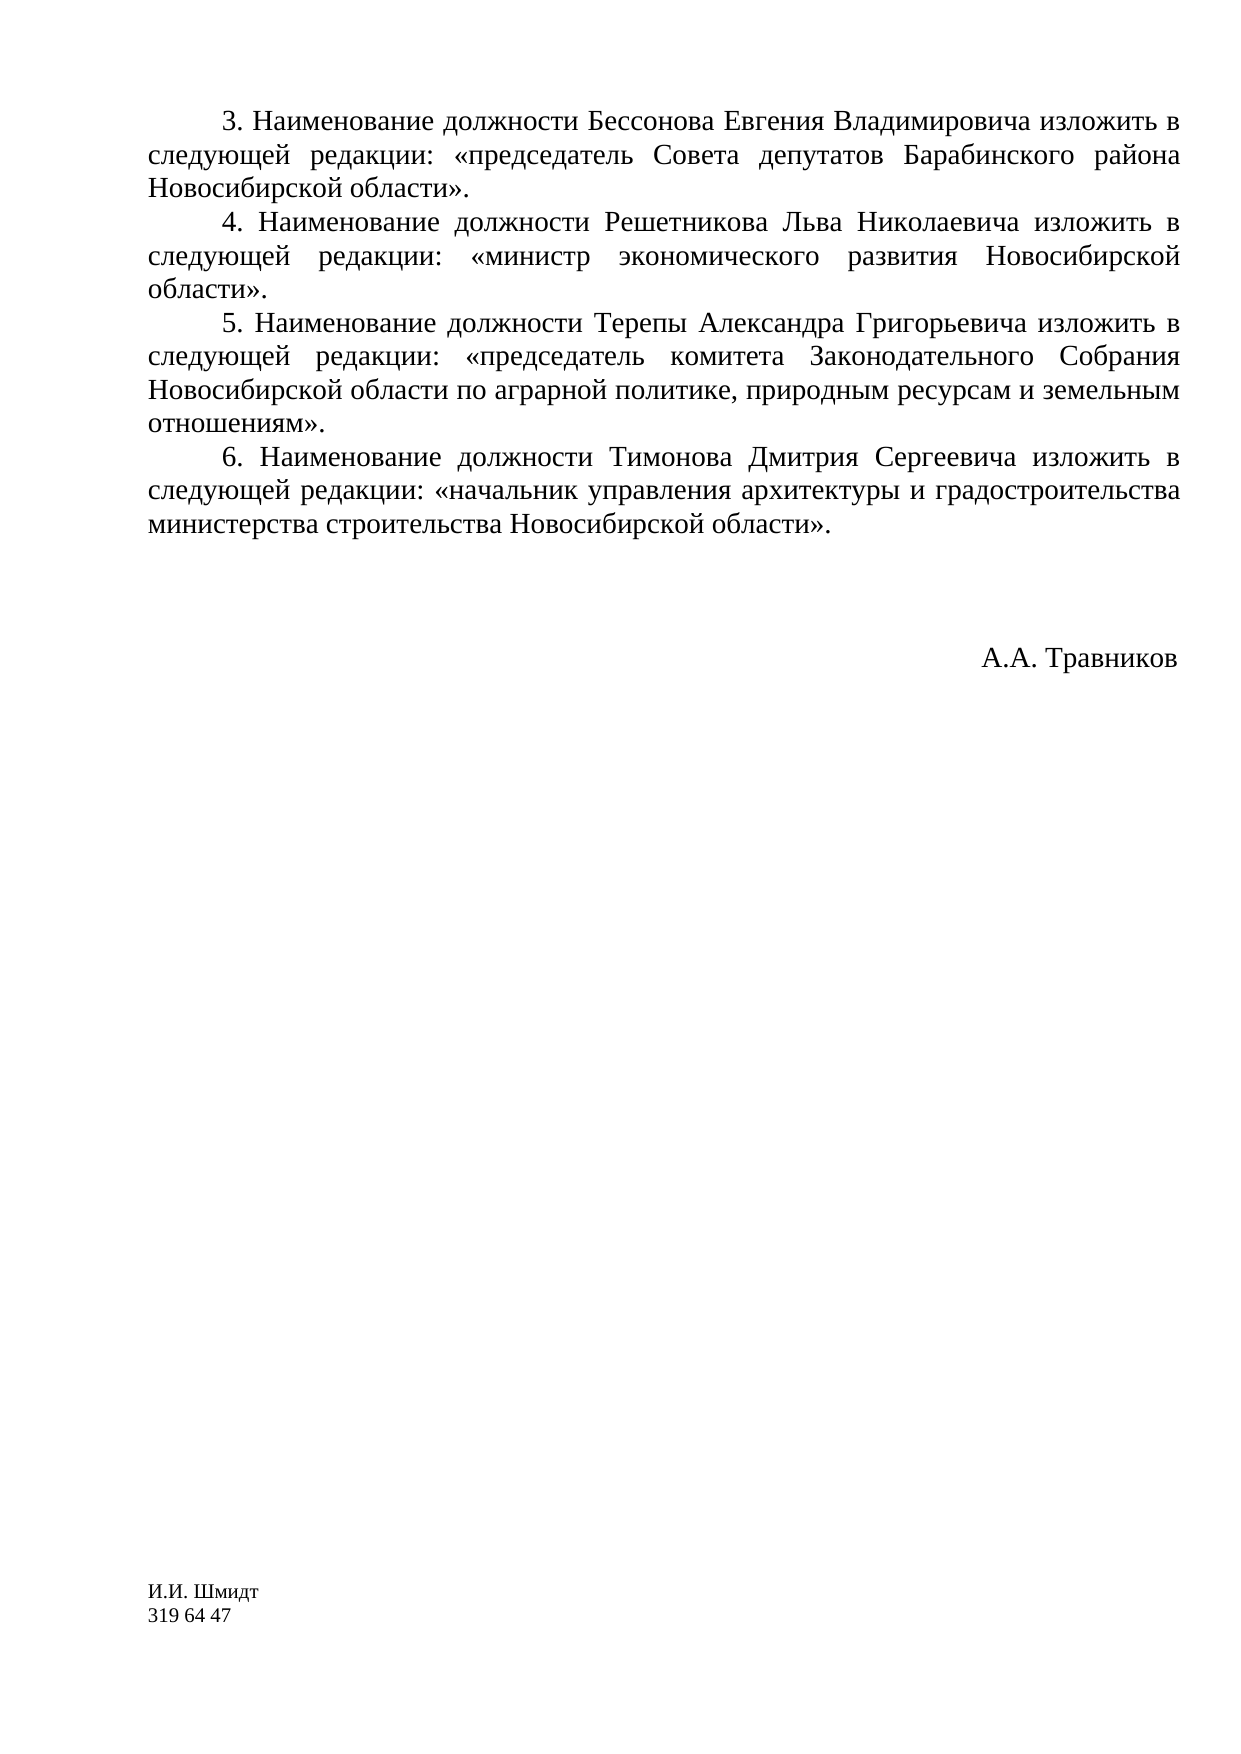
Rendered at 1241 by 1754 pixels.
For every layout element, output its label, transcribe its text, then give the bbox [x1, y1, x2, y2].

text 4. Наименование должности Решетникова Льва Николаевича изложить в следующей редакции: «министр экономического развития Новосибирской области». [148, 204, 1181, 305]
text А.А. Травников [748, 640, 1181, 674]
text И.И. Шмидт [148, 1579, 1181, 1603]
text 3. Наименование должности Бессонова Евгения Владимировича изложить в следующей редакции: «председатель Совета депутатов Барабинского района Новосибирской области». [148, 103, 1181, 204]
text 6. Наименование должности Тимонова Дмитрия Сергеевича изложить в следующей редакции: «начальник управления архитектуры и градостроительства министерства строительства Новосибирской области». [148, 439, 1181, 539]
text 5. Наименование должности Терепы Александра Григорьевича изложить в следующей редакции: «председатель комитета Законодательного Собрания Новосибирской области по аграрной политике, природным ресурсам и земельным отношениям». [148, 305, 1181, 439]
text 319 64 47 [148, 1603, 1181, 1627]
